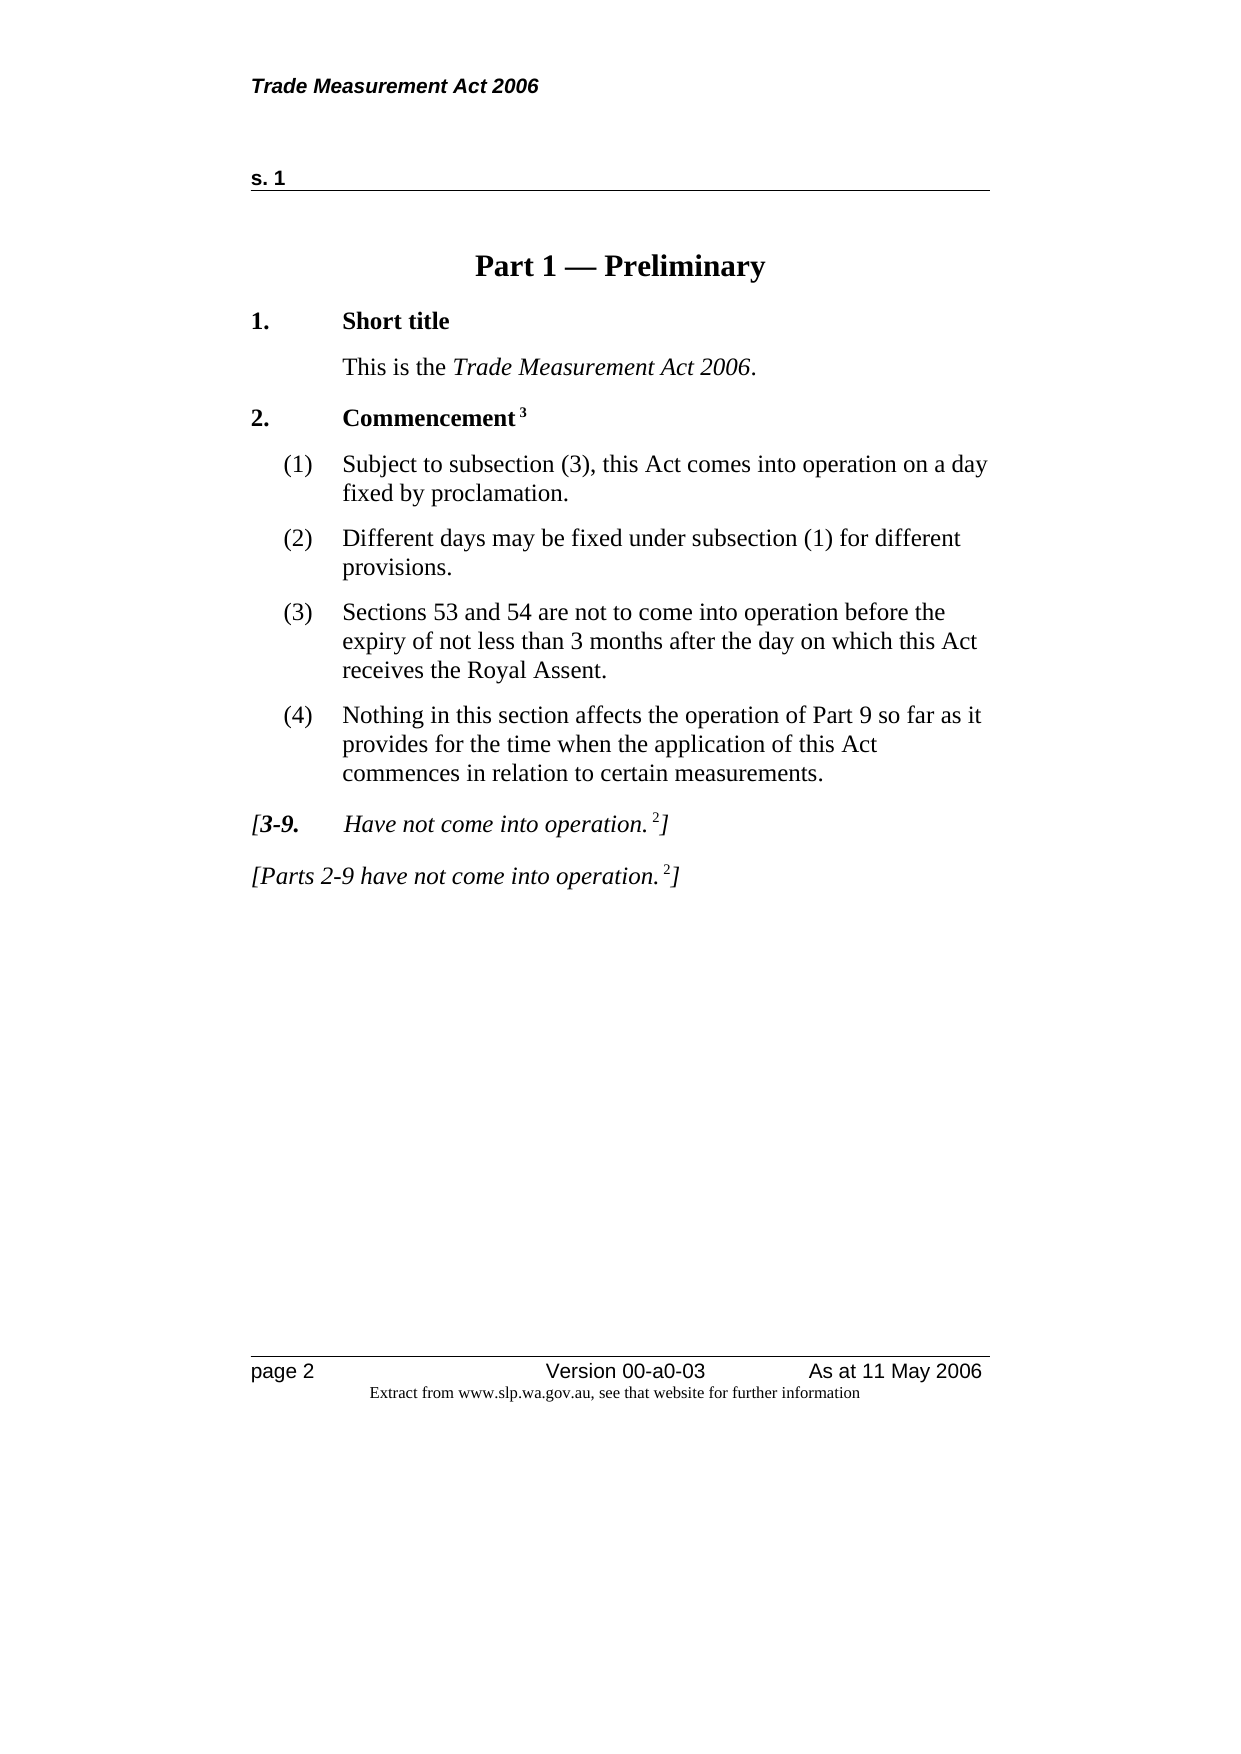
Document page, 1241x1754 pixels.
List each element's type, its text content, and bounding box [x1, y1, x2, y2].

text (2) Different days may be fixed under subsection (1) for different provisions. [251, 523, 990, 581]
text (3) Sections 53 and 54 are not to come into operation before the expiry of not less than 3 months after the day on which this Act receives the Royal Assent. [251, 597, 990, 683]
subtitle 2. Commencement 3 [251, 403, 990, 432]
text (4) Nothing in this section affects the operation of Part 9 so far as it provides for the time when the application of this Act commences in relation to certain measurements. [251, 700, 990, 786]
text [3-9. Have not come into operation. 2] [251, 809, 990, 838]
text (1) Subject to subsection (3), this Act comes into operation on a day fixed by proclamation. [251, 449, 990, 506]
subtitle Part 1 — Preliminary [251, 247, 990, 283]
text This is the Trade Measurement Act 2006. [251, 352, 990, 381]
subtitle 1. Short title [251, 306, 990, 335]
text [Parts 2-9 have not come into operation. 2] [251, 861, 990, 890]
